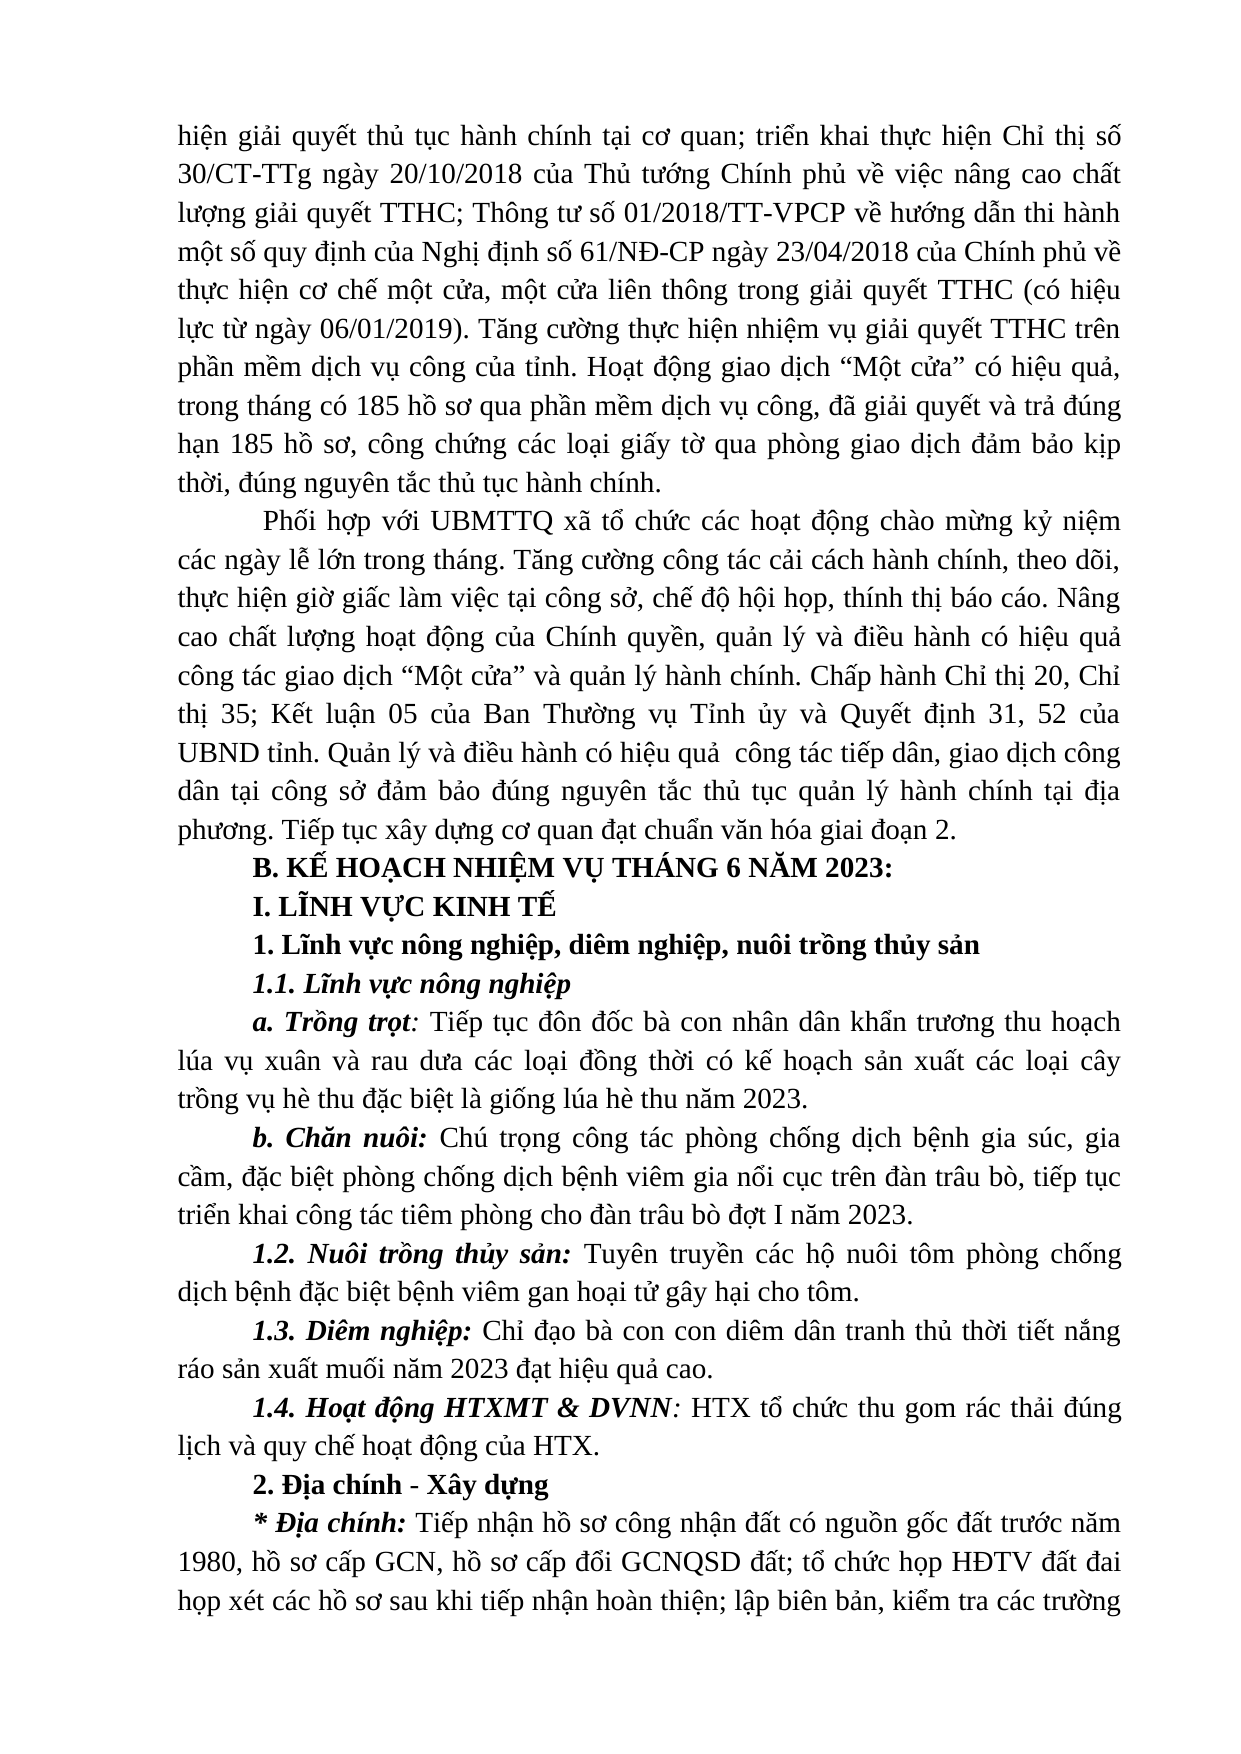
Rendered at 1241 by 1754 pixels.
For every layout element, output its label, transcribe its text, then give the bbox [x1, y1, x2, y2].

text a. Trồng trọt: Tiếp tục đôn đốc bà con nhân dân khẩn trương thu hoạch lúa vụ xuân và rau dưa các loại đồng thời có kế hoạch sản xuất các loại cây trồng vụ hè thu đặc biệt là giống lúa hè thu năm 2023. [177, 1004, 1122, 1115]
text I. LĨNH VỰC KINH TẾ [177, 889, 1122, 922]
text 2. Địa chính - Xây dựng [177, 1467, 1122, 1501]
text 1. Lĩnh vực nông nghiệp, diêm nghiệp, nuôi trồng thủy sản [177, 927, 1122, 961]
text B. KẾ HOẠCH NHIỆM VỤ THÁNG 6 NĂM 2023: [177, 850, 1122, 884]
text 1.2. Nuôi trồng thủy sản: Tuyên truyền các hộ nuôi tôm phòng chống dịch bệnh đặc biệt bệnh viêm gan hoại tử gây hại cho tôm. [177, 1236, 1122, 1308]
text 1.1. Lĩnh vực nông nghiệp [177, 966, 1122, 999]
text b. Chăn nuôi: Chú trọng công tác phòng chống dịch bệnh gia súc, gia cầm, đặc biệt phòng chống dịch bệnh viêm gia nổi cục trên đàn trâu bò, tiếp tục triển khai công tác tiêm phòng cho đàn trâu bò đợt I năm 2023. [177, 1120, 1122, 1231]
text 1.4. Hoạt động HTXMT & DVNN: HTX tổ chức thu gom rác thải đúng lịch và quy chế hoạt động của HTX. [177, 1390, 1122, 1462]
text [177, 1506, 1122, 1616]
text 1.3. Diêm nghiệp: Chỉ đạo bà con con diêm dân tranh thủ thời tiết nắng ráo sản xuất muối năm 2023 đạt hiệu quả cao. [177, 1313, 1122, 1385]
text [177, 118, 1122, 498]
text Phối hợp với UBMTTQ xã tổ chức các hoạt động chào mừng kỷ niệm các ngày lễ lớn trong tháng. Tăng cường công tác cải cách hành chính, theo dõi, thực hiện giờ giấc làm việc tại công sở, chế độ hội họp, thính thị báo cáo. Nâng cao chất lượng hoạt động của Chính quyền, quản lý và điều hành có hiệu quả công tác giao dịch “Một cửa” và quản lý hành chính. Chấp hành Chỉ thị 20, Chỉ thị 35; Kết luận 05 của Ban Thường vụ Tỉnh ủy và Quyết định 31, 52 của UBND tỉnh. Quản lý và điều hành có hiệu quả công tác tiếp dân, giao dịch công dân tại công sở đảm bảo đúng nguyên tắc thủ tục quản lý hành chính tại địa phương. Tiếp tục xây dựng cơ quan đạt chuẩn văn hóa giai đoạn 2. [177, 503, 1122, 845]
